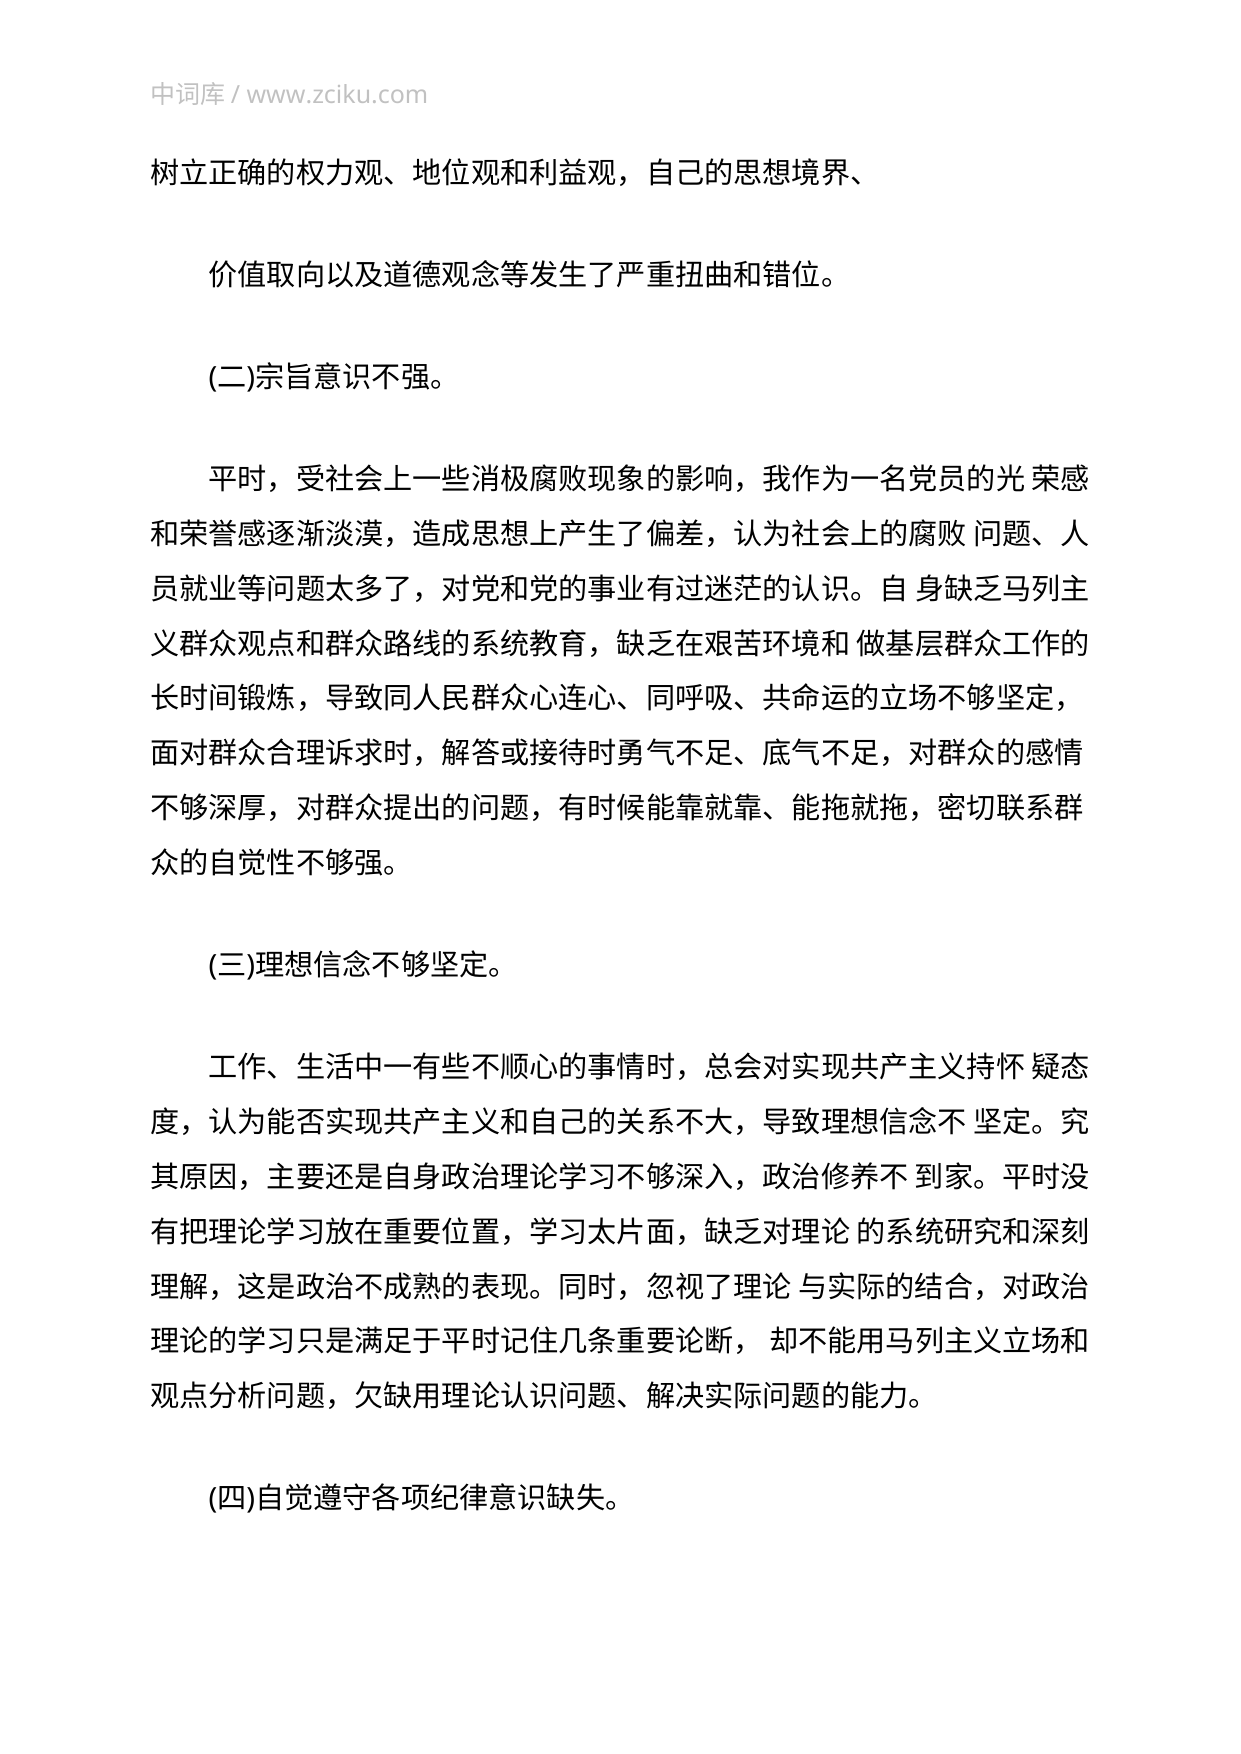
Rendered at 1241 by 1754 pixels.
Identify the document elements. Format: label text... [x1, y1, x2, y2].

text (三)理想信念不够坚定。 [150, 942, 1090, 984]
text (二)宗旨意识不强。 [150, 353, 1090, 396]
text 工作、生活中一有些不顺心的事情时，总会对实现共产主义持怀 疑态度，认为能否实现共产主义和自己的关系不大，导致理想信念不 坚定。究其原因，主要还是自身政治理论学习不够深入，政治修养不 到家。平时没有把理论学习放在重要位置，学习太片面，缺乏对理论 的系统研究和深刻理解，这是政治不成熟的表现。同时，忽视了理论 与实际的结合，对政治理论的学习只是满足于平时记住几条重要论断， 却不能用马列主义立场和观点分析问题，欠缺用理论认识问题、解决实际问题的能力。 [150, 1043, 1090, 1415]
text 平时，受社会上一些消极腐败现象的影响，我作为一名党员的光 荣感和荣誉感逐渐淡漠，造成思想上产生了偏差，认为社会上的腐败 问题、人员就业等问题太多了，对党和党的事业有过迷茫的认识。自 身缺乏马列主义群众观点和群众路线的系统教育，缺乏在艰苦环境和 做基层群众工作的长时间锻炼，导致同人民群众心连心、同呼吸、共命运的立场不够坚定，面对群众合理诉求时，解答或接待时勇气不足、底气不足，对群众的感情不够深厚，对群众提出的问题，有时候能靠就靠、能拖就拖，密切联系群众的自觉性不够强。 [150, 456, 1090, 882]
text (四)自觉遵守各项纪律意识缺失。 [150, 1475, 1090, 1517]
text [150, 150, 1090, 192]
text 价值取向以及道德观念等发生了严重扭曲和错位。 [150, 252, 1090, 294]
